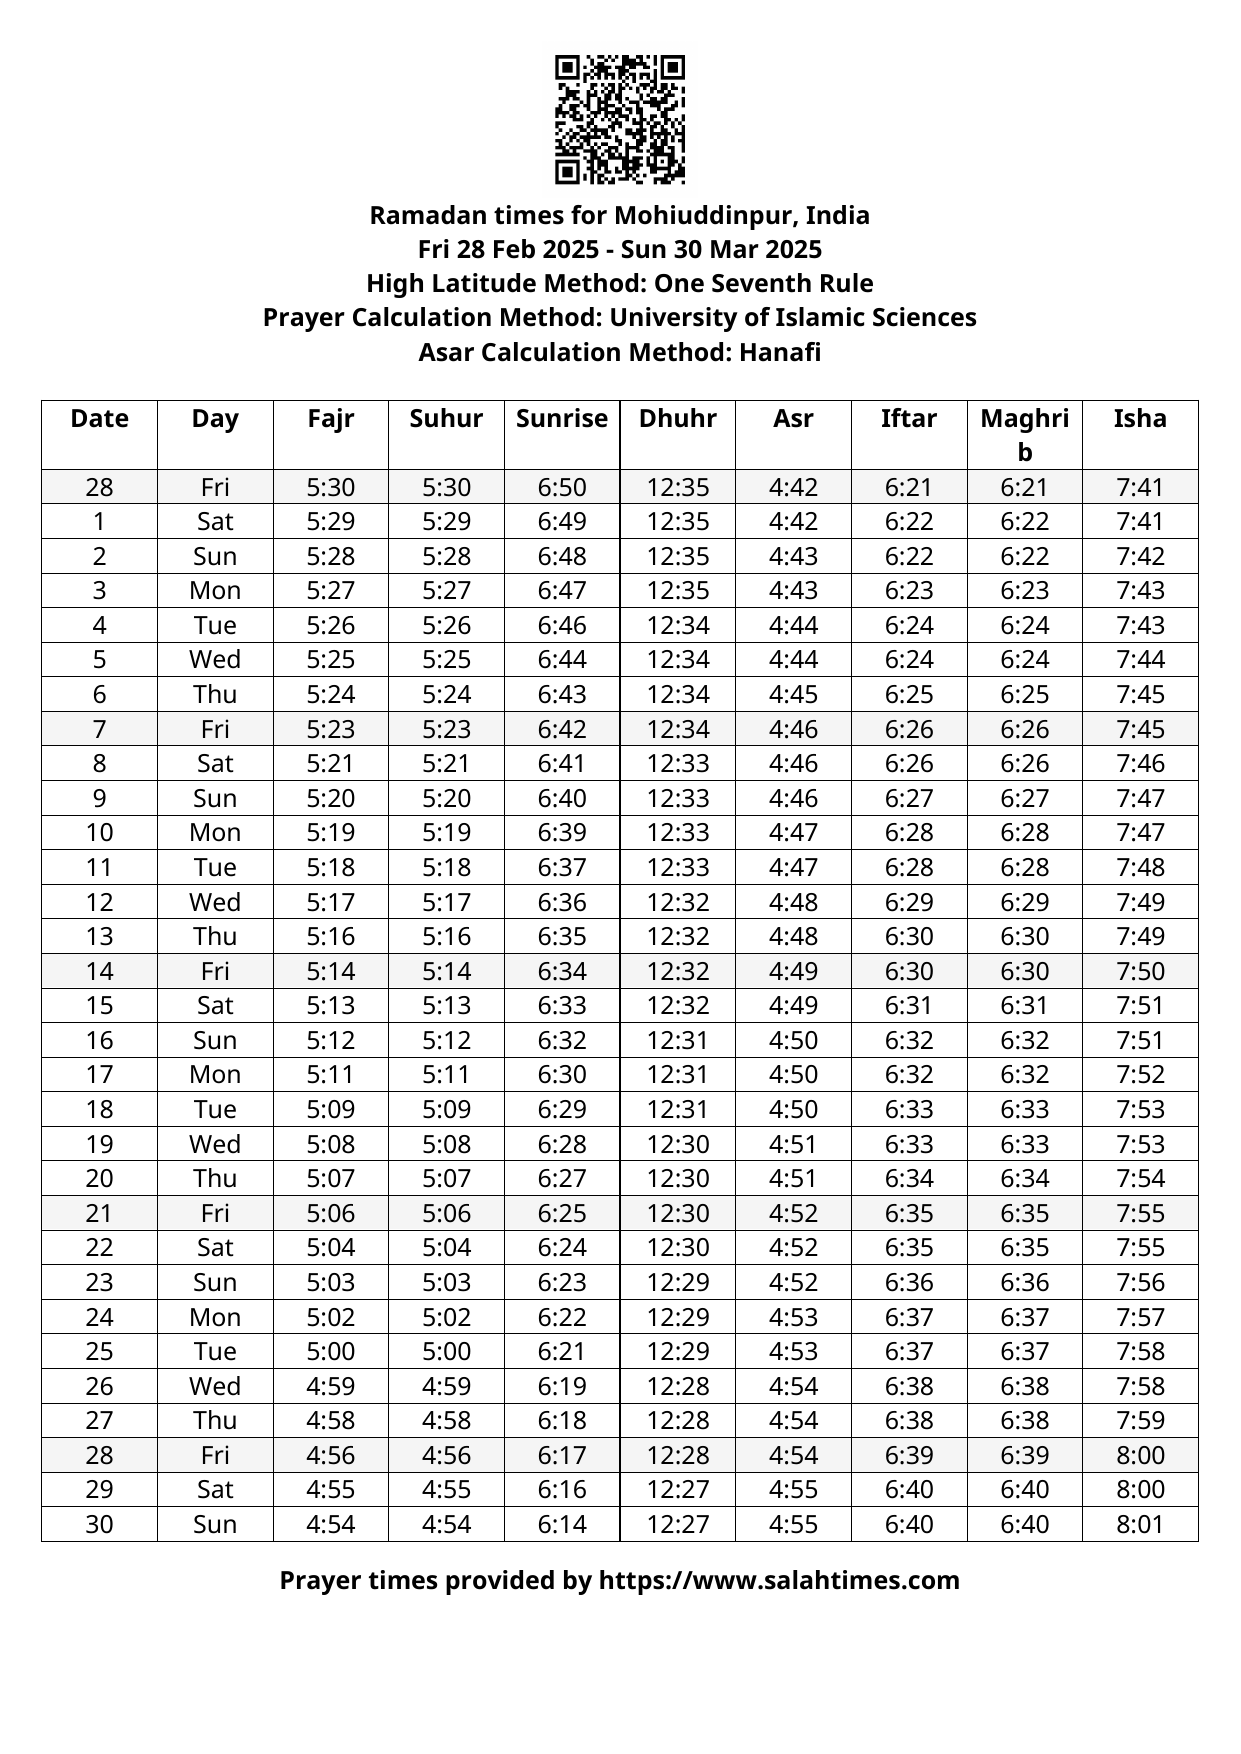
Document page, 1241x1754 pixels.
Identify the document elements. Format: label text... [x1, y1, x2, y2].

table_cell 12:33 [621, 850, 735, 884]
table_cell 4:42 [736, 470, 851, 503]
table_cell 12:32 [621, 989, 735, 1022]
text Fri 28 Feb 2025 - Sun 30 Mar 2025 [42, 232, 1198, 266]
table_header Day [158, 401, 273, 469]
table_cell 12:31 [621, 1023, 735, 1057]
table_cell 6:33 [505, 989, 619, 1022]
table_cell 4 [42, 608, 157, 642]
table_cell 5:17 [389, 885, 504, 918]
table_cell 10 [42, 816, 157, 849]
table_cell 5:17 [274, 885, 388, 918]
table_cell 6:23 [852, 574, 967, 607]
table_cell 4:49 [736, 989, 851, 1022]
table_cell 5:20 [389, 781, 504, 814]
table_cell 7:45 [1083, 677, 1198, 711]
table_cell 4:54 [389, 1507, 504, 1541]
table_cell 5:27 [389, 574, 504, 607]
table_cell 4:52 [736, 1196, 851, 1229]
table_cell 6:47 [505, 574, 619, 607]
table_cell 7:57 [1083, 1300, 1198, 1333]
table_cell 6:18 [505, 1404, 619, 1437]
table_cell 7:47 [1083, 816, 1198, 849]
table_cell 6:32 [968, 1023, 1082, 1057]
table_cell 6:28 [852, 850, 967, 884]
table_cell 6:30 [505, 1058, 619, 1091]
table_cell 6:29 [505, 1092, 619, 1126]
table_cell 5:12 [274, 1023, 388, 1057]
table_cell 7:41 [1083, 470, 1198, 503]
table_cell 5:25 [274, 643, 388, 676]
table_cell 5:14 [274, 954, 388, 987]
table_cell 12:30 [621, 1127, 735, 1160]
table_cell Sat [158, 989, 273, 1022]
table_cell 6:49 [505, 504, 619, 538]
table_cell Tue [158, 850, 273, 884]
table_cell 6:29 [968, 885, 1082, 918]
table_cell 7:47 [1083, 781, 1198, 814]
table_cell 7:42 [1083, 539, 1198, 572]
table_cell 6:33 [968, 1127, 1082, 1160]
table_cell 4:56 [274, 1438, 388, 1472]
table_cell 4:50 [736, 1058, 851, 1091]
table_cell 5:16 [274, 919, 388, 953]
table_cell 5:14 [389, 954, 504, 987]
table_cell 5:00 [389, 1334, 504, 1368]
table_cell 12:33 [621, 746, 735, 780]
table_cell 6:43 [505, 677, 619, 711]
table_cell 1 [42, 504, 157, 538]
table_cell Mon [158, 574, 273, 607]
table_cell 4:50 [736, 1092, 851, 1126]
table_cell Mon [158, 1058, 273, 1091]
table_cell 5:02 [274, 1300, 388, 1333]
table_cell 4:59 [274, 1369, 388, 1402]
table_cell 6:24 [852, 608, 967, 642]
table_cell 6:21 [968, 470, 1082, 503]
table_cell 5:27 [274, 574, 388, 607]
table_cell 5:19 [274, 816, 388, 849]
table_cell 7:53 [1083, 1092, 1198, 1126]
table_cell 6:33 [852, 1127, 967, 1160]
table_cell 5:23 [389, 712, 504, 745]
table_cell Sat [158, 1473, 273, 1506]
table_cell 5:08 [274, 1127, 388, 1160]
table_cell 12:35 [621, 504, 735, 538]
table_cell 6:37 [968, 1334, 1082, 1368]
table_cell 8 [42, 746, 157, 780]
table_header Asr [736, 401, 851, 469]
table_cell Thu [158, 1161, 273, 1195]
table_cell 3 [42, 574, 157, 607]
table_cell 6:26 [968, 746, 1082, 780]
table_cell 6:22 [505, 1300, 619, 1333]
table_cell 6:40 [968, 1473, 1082, 1506]
table_header Isha [1083, 401, 1198, 469]
table_cell 12:27 [621, 1473, 735, 1506]
table_cell 7:43 [1083, 608, 1198, 642]
table_cell 5:07 [274, 1161, 388, 1195]
table_cell 12:35 [621, 574, 735, 607]
table_cell 4:50 [736, 1023, 851, 1057]
table_cell 8:01 [1083, 1507, 1198, 1541]
table_cell 5:09 [274, 1092, 388, 1126]
table_cell 6:35 [852, 1196, 967, 1229]
table_cell Sat [158, 504, 273, 538]
table_cell 13 [42, 919, 157, 953]
table_cell 6:30 [852, 954, 967, 987]
table_cell Fri [158, 712, 273, 745]
table_cell 6:24 [968, 608, 1082, 642]
table_cell 7:51 [1083, 1023, 1198, 1057]
table_cell 12:33 [621, 816, 735, 849]
table_cell 12:32 [621, 919, 735, 953]
table_cell 6:22 [852, 504, 967, 538]
table_cell 7:41 [1083, 504, 1198, 538]
text Prayer times provided by https://www.salahtimes.com [42, 1563, 1198, 1597]
table_cell 6:14 [505, 1507, 619, 1541]
table_cell 5:26 [274, 608, 388, 642]
table_cell 6:35 [505, 919, 619, 953]
table_cell 4:55 [736, 1473, 851, 1506]
table_header Iftar [852, 401, 967, 469]
table_cell 12:28 [621, 1369, 735, 1402]
table_cell 6:40 [968, 1507, 1082, 1541]
table_cell 6:22 [852, 539, 967, 572]
table_cell Sun [158, 539, 273, 572]
table_cell 18 [42, 1092, 157, 1126]
table_cell 21 [42, 1196, 157, 1229]
table_cell 6:35 [852, 1231, 967, 1264]
table_cell 5:03 [389, 1265, 504, 1299]
table_cell 27 [42, 1404, 157, 1437]
table_cell 12:30 [621, 1196, 735, 1229]
table_cell 4:49 [736, 954, 851, 987]
table_cell 4:55 [736, 1507, 851, 1541]
table_cell 12:29 [621, 1300, 735, 1333]
table_cell 4:54 [736, 1438, 851, 1472]
table_cell 4:54 [274, 1507, 388, 1541]
table_cell 5:06 [389, 1196, 504, 1229]
table_cell 12:34 [621, 712, 735, 745]
table_cell 6:35 [968, 1231, 1082, 1264]
table_cell Wed [158, 1369, 273, 1402]
table_cell 6:19 [505, 1369, 619, 1402]
table_header Fajr [274, 401, 388, 469]
table_cell 6:36 [852, 1265, 967, 1299]
table_cell 7:56 [1083, 1265, 1198, 1299]
table_cell 6:38 [968, 1369, 1082, 1402]
table_cell 7:54 [1083, 1161, 1198, 1195]
table_cell Sun [158, 1265, 273, 1299]
table_cell 6:24 [505, 1231, 619, 1264]
table_cell 6 [42, 677, 157, 711]
table_cell 30 [42, 1507, 157, 1541]
table_cell 5:06 [274, 1196, 388, 1229]
table_cell Sun [158, 1507, 273, 1541]
table_cell 12:34 [621, 608, 735, 642]
table_cell 7:49 [1083, 885, 1198, 918]
table_cell 4:55 [274, 1473, 388, 1506]
table_cell 6:32 [852, 1023, 967, 1057]
table_cell 6:27 [968, 781, 1082, 814]
table_cell 8:00 [1083, 1473, 1198, 1506]
table_cell 5:04 [274, 1231, 388, 1264]
table_cell 16 [42, 1023, 157, 1057]
table_cell 5:29 [389, 504, 504, 538]
table_cell 12:28 [621, 1438, 735, 1472]
table_cell 9 [42, 781, 157, 814]
table_cell Fri [158, 954, 273, 987]
table_cell 12:35 [621, 470, 735, 503]
table_cell 5:30 [389, 470, 504, 503]
table_cell 4:42 [736, 504, 851, 538]
table_cell 6:32 [852, 1058, 967, 1091]
table_cell 5:23 [274, 712, 388, 745]
table_cell 6:28 [968, 816, 1082, 849]
table_cell 7:49 [1083, 919, 1198, 953]
table_cell 14 [42, 954, 157, 987]
table_cell 7:44 [1083, 643, 1198, 676]
table_cell 23 [42, 1265, 157, 1299]
table_cell 7:43 [1083, 574, 1198, 607]
text High Latitude Method: One Seventh Rule [42, 266, 1198, 300]
table_cell 6:27 [852, 781, 967, 814]
table_cell 6:28 [852, 816, 967, 849]
table_cell Sun [158, 781, 273, 814]
table_cell 6:36 [505, 885, 619, 918]
table_cell 7:51 [1083, 989, 1198, 1022]
table_cell 12:28 [621, 1404, 735, 1437]
table_cell Sat [158, 746, 273, 780]
table_cell 5:04 [389, 1231, 504, 1264]
table_cell 5:24 [274, 677, 388, 711]
table_cell 6:33 [852, 1092, 967, 1126]
table_cell 6:41 [505, 746, 619, 780]
table_cell 6:25 [968, 677, 1082, 711]
table_cell 4:48 [736, 885, 851, 918]
table_cell 4:52 [736, 1231, 851, 1264]
table_cell 6:23 [505, 1265, 619, 1299]
table_cell 6:44 [505, 643, 619, 676]
table_cell 4:47 [736, 850, 851, 884]
table_header Maghrib [968, 401, 1082, 469]
table_cell 4:46 [736, 781, 851, 814]
table_cell 5:16 [389, 919, 504, 953]
table_cell 5:11 [389, 1058, 504, 1091]
table_cell 12:32 [621, 954, 735, 987]
table_cell Wed [158, 885, 273, 918]
table_cell 7:55 [1083, 1231, 1198, 1264]
text Ramadan times for Mohiuddinpur, India [42, 198, 1198, 232]
table_cell Thu [158, 677, 273, 711]
table_cell 6:25 [505, 1196, 619, 1229]
table_cell 4:53 [736, 1334, 851, 1368]
table_cell Sun [158, 1023, 273, 1057]
table_cell 6:31 [968, 989, 1082, 1022]
table_cell 4:51 [736, 1161, 851, 1195]
table_cell 4:46 [736, 712, 851, 745]
table_cell 5:09 [389, 1092, 504, 1126]
table_cell 7:45 [1083, 712, 1198, 745]
table_cell 4:53 [736, 1300, 851, 1333]
table_cell 6:38 [852, 1404, 967, 1437]
table_cell 5:25 [389, 643, 504, 676]
table_cell 12:30 [621, 1231, 735, 1264]
table_cell 17 [42, 1058, 157, 1091]
table_cell 7:46 [1083, 746, 1198, 780]
table_cell 20 [42, 1161, 157, 1195]
table_cell 6:34 [505, 954, 619, 987]
table_cell 5:20 [274, 781, 388, 814]
table_cell Fri [158, 1196, 273, 1229]
table_cell 6:26 [852, 746, 967, 780]
table_cell 6:21 [505, 1334, 619, 1368]
table_cell 6:39 [968, 1438, 1082, 1472]
table_cell 2 [42, 539, 157, 572]
table_cell 4:56 [389, 1438, 504, 1472]
table_cell 4:52 [736, 1265, 851, 1299]
table_cell Tue [158, 1334, 273, 1368]
table_cell 4:45 [736, 677, 851, 711]
table_cell 5:00 [274, 1334, 388, 1368]
table_cell 5:12 [389, 1023, 504, 1057]
table_cell 5:03 [274, 1265, 388, 1299]
table_cell 4:58 [274, 1404, 388, 1437]
table_cell 4:47 [736, 816, 851, 849]
table_cell 6:40 [852, 1473, 967, 1506]
table_cell 26 [42, 1369, 157, 1402]
table_cell 4:48 [736, 919, 851, 953]
table_cell Tue [158, 608, 273, 642]
table_cell 5:13 [389, 989, 504, 1022]
table_cell 6:22 [968, 539, 1082, 572]
table_cell 12:34 [621, 643, 735, 676]
table_cell 6:33 [968, 1092, 1082, 1126]
table_cell 28 [42, 1438, 157, 1472]
table_cell 6:28 [968, 850, 1082, 884]
table_cell 4:55 [389, 1473, 504, 1506]
table_cell 6:29 [852, 885, 967, 918]
table_cell 5:24 [389, 677, 504, 711]
table_cell Sat [158, 1231, 273, 1264]
table_cell 5 [42, 643, 157, 676]
table_cell 4:44 [736, 643, 851, 676]
table_cell 24 [42, 1300, 157, 1333]
table_cell 6:26 [852, 712, 967, 745]
table_cell 6:38 [852, 1369, 967, 1402]
table_cell 4:54 [736, 1404, 851, 1437]
table_cell 7:58 [1083, 1334, 1198, 1368]
table_header Suhur [389, 401, 504, 469]
table_cell 12 [42, 885, 157, 918]
table_cell 5:07 [389, 1161, 504, 1195]
table_cell 4:59 [389, 1369, 504, 1402]
table_cell 6:48 [505, 539, 619, 572]
table_cell Tue [158, 1092, 273, 1126]
table_cell 6:39 [852, 1438, 967, 1472]
table_cell 5:08 [389, 1127, 504, 1160]
table_cell Mon [158, 816, 273, 849]
table_cell 7:50 [1083, 954, 1198, 987]
table_cell 6:17 [505, 1438, 619, 1472]
table_header Dhuhr [621, 401, 735, 469]
text Asar Calculation Method: Hanafi [42, 334, 1198, 368]
table_cell 22 [42, 1231, 157, 1264]
table_cell 7:48 [1083, 850, 1198, 884]
table_cell 6:37 [968, 1300, 1082, 1333]
table_cell 4:46 [736, 746, 851, 780]
table_cell 4:44 [736, 608, 851, 642]
table_cell 6:22 [968, 504, 1082, 538]
table_header Sunrise [505, 401, 619, 469]
table_cell 7:58 [1083, 1369, 1198, 1402]
table_cell 5:29 [274, 504, 388, 538]
table_cell 5:28 [274, 539, 388, 572]
table_cell 6:30 [968, 954, 1082, 987]
table_cell 12:32 [621, 885, 735, 918]
table_cell 12:29 [621, 1265, 735, 1299]
table_cell Fri [158, 1438, 273, 1472]
table_cell 6:46 [505, 608, 619, 642]
table_cell 6:24 [852, 643, 967, 676]
table_cell 6:37 [852, 1334, 967, 1368]
table_cell 7:53 [1083, 1127, 1198, 1160]
table_cell 6:50 [505, 470, 619, 503]
table_cell 5:18 [389, 850, 504, 884]
picture [542, 41, 699, 198]
table_cell Mon [158, 1300, 273, 1333]
table_cell 7:59 [1083, 1404, 1198, 1437]
table_cell 12:33 [621, 781, 735, 814]
table_cell 25 [42, 1334, 157, 1368]
table_cell 15 [42, 989, 157, 1022]
table_cell 4:43 [736, 574, 851, 607]
table_cell 6:36 [968, 1265, 1082, 1299]
table_cell 6:31 [852, 989, 967, 1022]
table_cell 6:40 [852, 1507, 967, 1541]
table_cell 6:35 [968, 1196, 1082, 1229]
table_cell 5:02 [389, 1300, 504, 1333]
table_cell 6:25 [852, 677, 967, 711]
table_cell 6:21 [852, 470, 967, 503]
table_cell 6:24 [968, 643, 1082, 676]
table_cell 6:40 [505, 781, 619, 814]
table_cell 8:00 [1083, 1438, 1198, 1472]
table_cell 6:34 [852, 1161, 967, 1195]
table_cell 11 [42, 850, 157, 884]
table_cell 6:34 [968, 1161, 1082, 1195]
table_cell Thu [158, 919, 273, 953]
table_cell 4:43 [736, 539, 851, 572]
table_cell Wed [158, 643, 273, 676]
table_cell 6:30 [852, 919, 967, 953]
table_header Date [42, 401, 157, 469]
table_cell 29 [42, 1473, 157, 1506]
table_cell 5:26 [389, 608, 504, 642]
table_cell 5:30 [274, 470, 388, 503]
table_cell 6:39 [505, 816, 619, 849]
table_cell 5:11 [274, 1058, 388, 1091]
table_cell Thu [158, 1404, 273, 1437]
table_cell 19 [42, 1127, 157, 1160]
table_cell 5:28 [389, 539, 504, 572]
table_cell 5:21 [389, 746, 504, 780]
table_cell 6:32 [968, 1058, 1082, 1091]
table_cell 4:58 [389, 1404, 504, 1437]
text Prayer Calculation Method: University of Islamic Sciences [42, 300, 1198, 334]
table_cell 6:37 [852, 1300, 967, 1333]
table_cell 5:19 [389, 816, 504, 849]
table_cell 5:21 [274, 746, 388, 780]
table_cell 6:42 [505, 712, 619, 745]
table_cell 12:31 [621, 1058, 735, 1091]
table_cell 5:18 [274, 850, 388, 884]
table_cell 4:51 [736, 1127, 851, 1160]
table_cell 6:26 [968, 712, 1082, 745]
table_cell 12:27 [621, 1507, 735, 1541]
table_cell Wed [158, 1127, 273, 1160]
table_cell 7 [42, 712, 157, 745]
table_cell 5:13 [274, 989, 388, 1022]
table_cell 12:30 [621, 1161, 735, 1195]
table_cell 12:29 [621, 1334, 735, 1368]
table_cell 6:27 [505, 1161, 619, 1195]
table_cell 12:35 [621, 539, 735, 572]
table_cell 28 [42, 470, 157, 503]
table_cell 12:31 [621, 1092, 735, 1126]
table_cell 12:34 [621, 677, 735, 711]
table_cell 6:38 [968, 1404, 1082, 1437]
table_cell Fri [158, 470, 273, 503]
table_cell 6:16 [505, 1473, 619, 1506]
table_cell 7:52 [1083, 1058, 1198, 1091]
table_cell 6:37 [505, 850, 619, 884]
table_cell 6:23 [968, 574, 1082, 607]
table_cell 7:55 [1083, 1196, 1198, 1229]
table_cell 6:32 [505, 1023, 619, 1057]
table_cell 4:54 [736, 1369, 851, 1402]
table_cell 6:30 [968, 919, 1082, 953]
table_cell 6:28 [505, 1127, 619, 1160]
